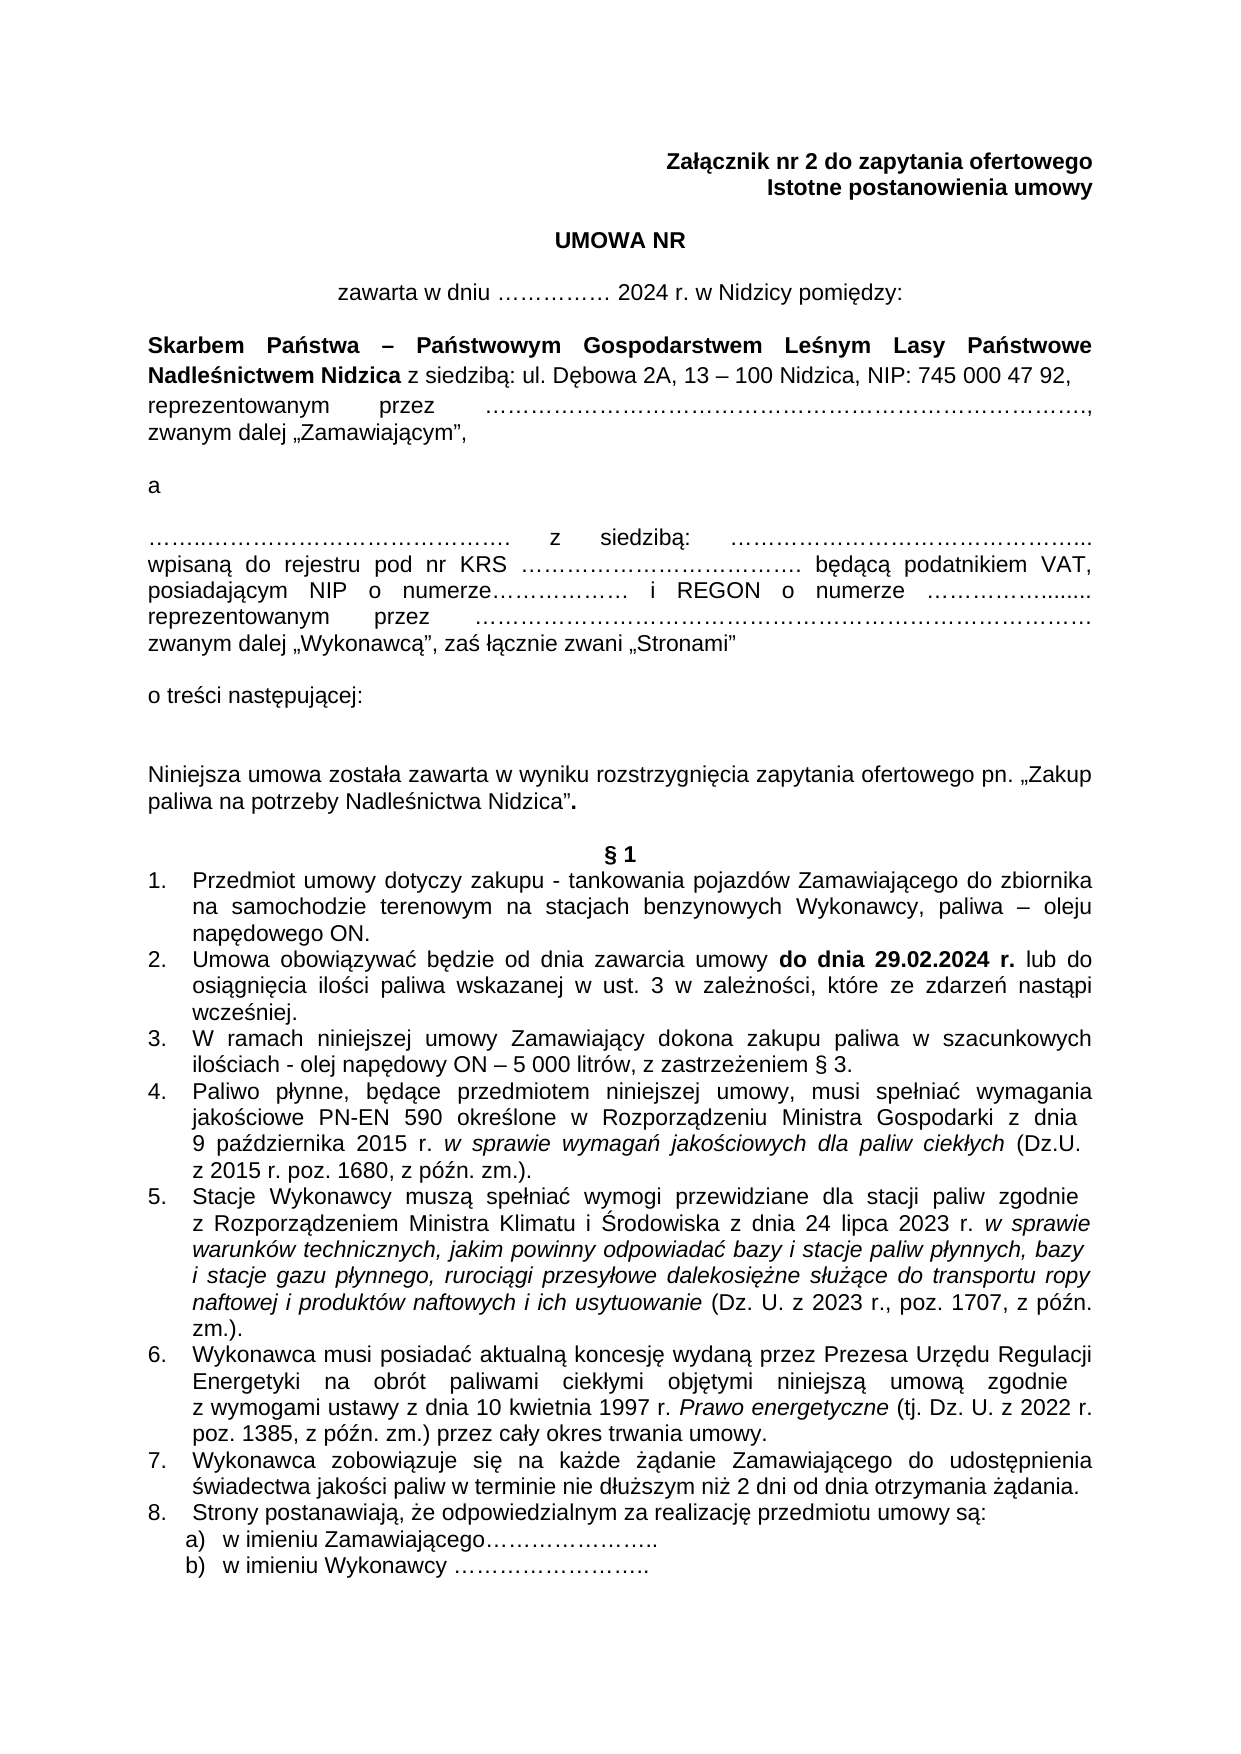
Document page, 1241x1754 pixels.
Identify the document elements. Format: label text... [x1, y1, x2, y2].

text UMOWA NR [148, 227, 1093, 253]
list w imieniu Wykonawcy …………………….. [185, 1552, 1093, 1578]
text Załącznik nr 2 do zapytania ofertowego [148, 148, 1093, 174]
list Strony postanawiają, że odpowiedzialnym za realizację przedmiotu umowy są: [148, 1499, 1093, 1526]
list Wykonawca zobowiązuje się na każde żądanie Zamawiającego do udostępnienia świadectwa jakości paliw w terminie nie dłuższym niż 2 dni od dnia otrzymania żądania. [148, 1447, 1093, 1499]
text o treści następującej: [148, 682, 1093, 709]
text zawarta w dniu …………… 2024 r. w Nidzicy pomiędzy: [148, 279, 1093, 306]
text reprezentowanym przez ……………………………………………………………………., zwanym dalej „Zamawiającym”, [148, 392, 1093, 445]
list Umowa obowiązywać będzie od dnia zawarcia umowy do dnia 29.02.2024 r. lub do osiągnięcia ilości paliwa wskazanej w ust. 3 w zależności, które ze zdarzeń nastąpi wcześniej. [148, 946, 1093, 1025]
text Skarbem Państwa – Państwowym Gospodarstwem Leśnym Lasy Państwowe Nadleśnictwem Nidzica z siedzibą: ul. Dębowa 2A, 13 – 100 Nidzica, NIP: 745 000 47 92, [148, 332, 1093, 389]
text ……..…………………………………. z siedzibą: ………………………………………... wpisaną do rejestru pod nr KRS ………………………………. będącą podatnikiem VAT, posiadającym NIP o numerze……………… i REGON o numerze ……………........ reprezentowanym przez ……………………………………………………………………… zwanym dalej „Wykonawcą”, zaś łącznie zwani „Stronami” [148, 498, 1093, 656]
list Paliwo płynne, będące przedmiotem niniejszej umowy, musi spełniać wymagania jakościowe PN-EN 590 określone w Rozporządzeniu Ministra Gospodarki z dnia 9 października 2015 r. w sprawie wymagań jakościowych dla paliw ciekłych (Dz.U. z 2015 r. poz. 1680, z późn. zm.). [148, 1078, 1093, 1183]
text a [148, 472, 1093, 498]
list Stacje Wykonawcy muszą spełniać wymogi przewidziane dla stacji paliw zgodnie z Rozporządzeniem Ministra Klimatu i Środowiska z dnia 24 lipca 2023 r. w sprawie warunków technicznych, jakim powinny odpowiadać bazy i stacje paliw płynnych, bazy i stacje gazu płynnego, rurociągi przesyłowe dalekosiężne służące do transportu ropy naftowej i produktów naftowych i ich usytuowanie (Dz. U. z 2023 r., poz. 1707, z późn. zm.). [148, 1183, 1093, 1341]
list W ramach niniejszej umowy Zamawiający dokona zakupu paliwa w szacunkowych ilościach - olej napędowy ON – 5 000 litrów, z zastrzeżeniem § 3. [148, 1025, 1093, 1078]
list Przedmiot umowy dotyczy zakupu - tankowania pojazdów Zamawiającego do zbiornika na samochodzie terenowym na stacjach benzynowych Wykonawcy, paliwa – oleju napędowego ON. [148, 867, 1093, 946]
text Niniejsza umowa została zawarta w wyniku rozstrzygnięcia zapytania ofertowego pn. „Zakup paliwa na potrzeby Nadleśnictwa Nidzica”. [148, 761, 1093, 814]
text § 1 [148, 841, 1093, 867]
list w imieniu Zamawiającego………………….. [185, 1526, 1093, 1552]
list Wykonawca musi posiadać aktualną koncesję wydaną przez Prezesa Urzędu Regulacji Energetyki na obrót paliwami ciekłymi objętymi niniejszą umową zgodnie z wymogami ustawy z dnia 10 kwietnia 1997 r. Prawo energetyczne (tj. Dz. U. z 2022 r. poz. 1385, z późn. zm.) przez cały okres trwania umowy. [148, 1341, 1093, 1447]
text Istotne postanowienia umowy [148, 174, 1093, 200]
